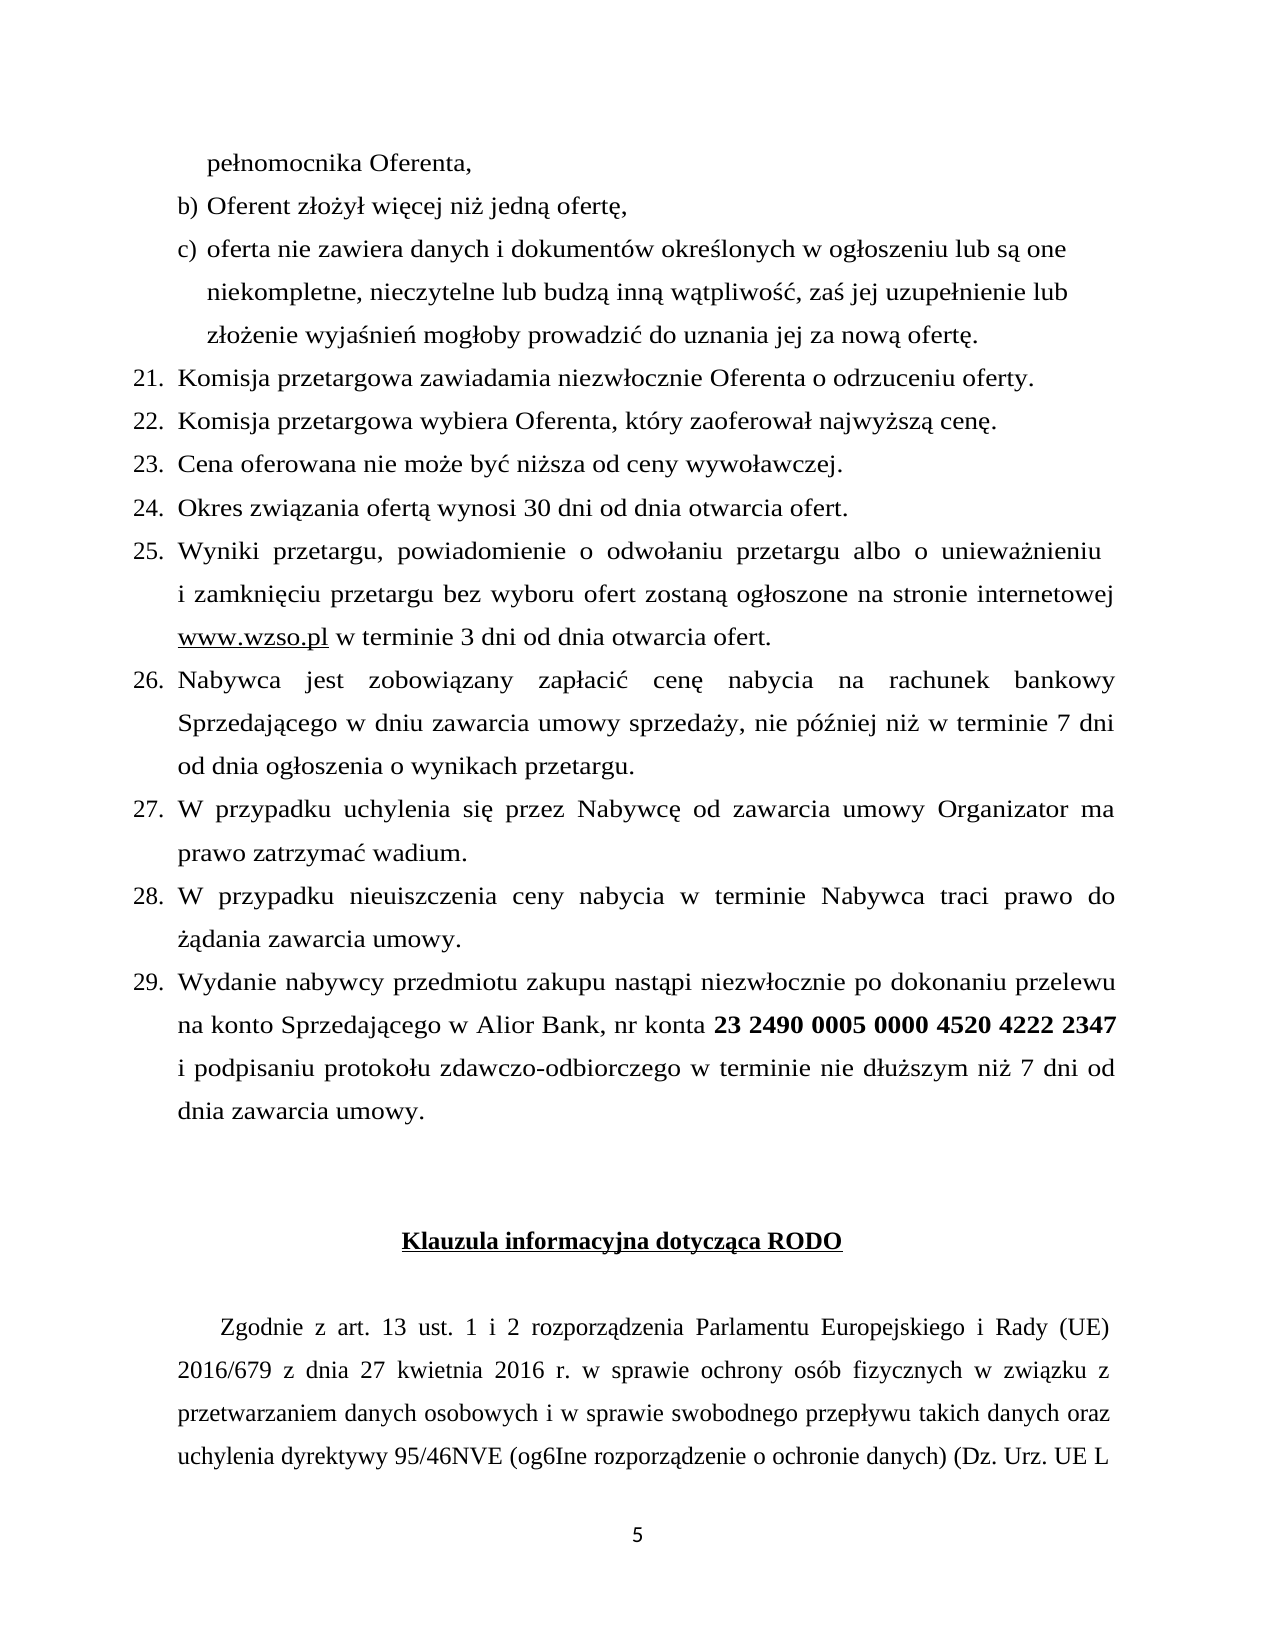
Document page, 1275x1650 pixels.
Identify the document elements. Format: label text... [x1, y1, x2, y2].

list Oferent złożył więcej niż jedną ofertę, [177, 191, 1127, 219]
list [133, 1312, 1111, 1470]
list Nabywca jest zobowiązany zapłacić cenę nabycia na rachunek bankowy Sprzedającego w dniu zawarcia umowy sprzedaży, nie później niż w terminie 7 dni od dnia ogłoszenia o wynikach przetargu. [133, 665, 1116, 780]
list Okres związania ofertą wynosi 30 dni od dnia otwarcia ofert. [133, 493, 1127, 521]
list Cena oferowana nie może być niższa od ceny wywoławczej. [133, 449, 1127, 478]
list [177, 148, 1108, 176]
list Wydanie nabywcy przedmiotu zakupu nastąpi niezwłocznie po dokonaniu przelewu na konto Sprzedającego w Alior Bank, nr konta 23 2490 0005 0000 4520 4222 2347 i podpisaniu protokołu zdawczo-odbiorczego w terminie nie dłuższym niż 7 dni od dnia zawarcia umowy. [133, 967, 1117, 1125]
list Komisja przetargowa zawiadamia niezwłocznie Oferenta o odrzuceniu oferty. [133, 363, 1127, 392]
list W przypadku uchylenia się przez Nabywcę od zawarcia umowy Organizator ma prawo zatrzymać wadium. [133, 794, 1116, 866]
list W przypadku nieuiszczenia ceny nabycia w terminie Nabywca traci prawo do żądania zawarcia umowy. [133, 881, 1116, 953]
list Komisja przetargowa wybiera Oferenta, który zaoferował najwyższą cenę. [133, 406, 1127, 435]
list Wyniki przetargu, powiadomienie o odwołaniu przetargu albo o unieważnieniu i zamknięciu przetargu bez wyboru ofert zostaną ogłoszone na stronie internetowej www.wzso.pl w terminie 3 dni od dnia otwarcia ofert. [133, 536, 1116, 651]
list Klauzula informacyjna dotycząca RODO [133, 1226, 1111, 1254]
list oferta nie zawiera danych i dokumentów określonych w ogłoszeniu lub są one niekompletne, nieczytelne lub budzą inną wątpliwość, zaś jej uzupełnienie lub złożenie wyjaśnień mogłoby prowadzić do uznania jej za nową ofertę. [177, 234, 1096, 349]
